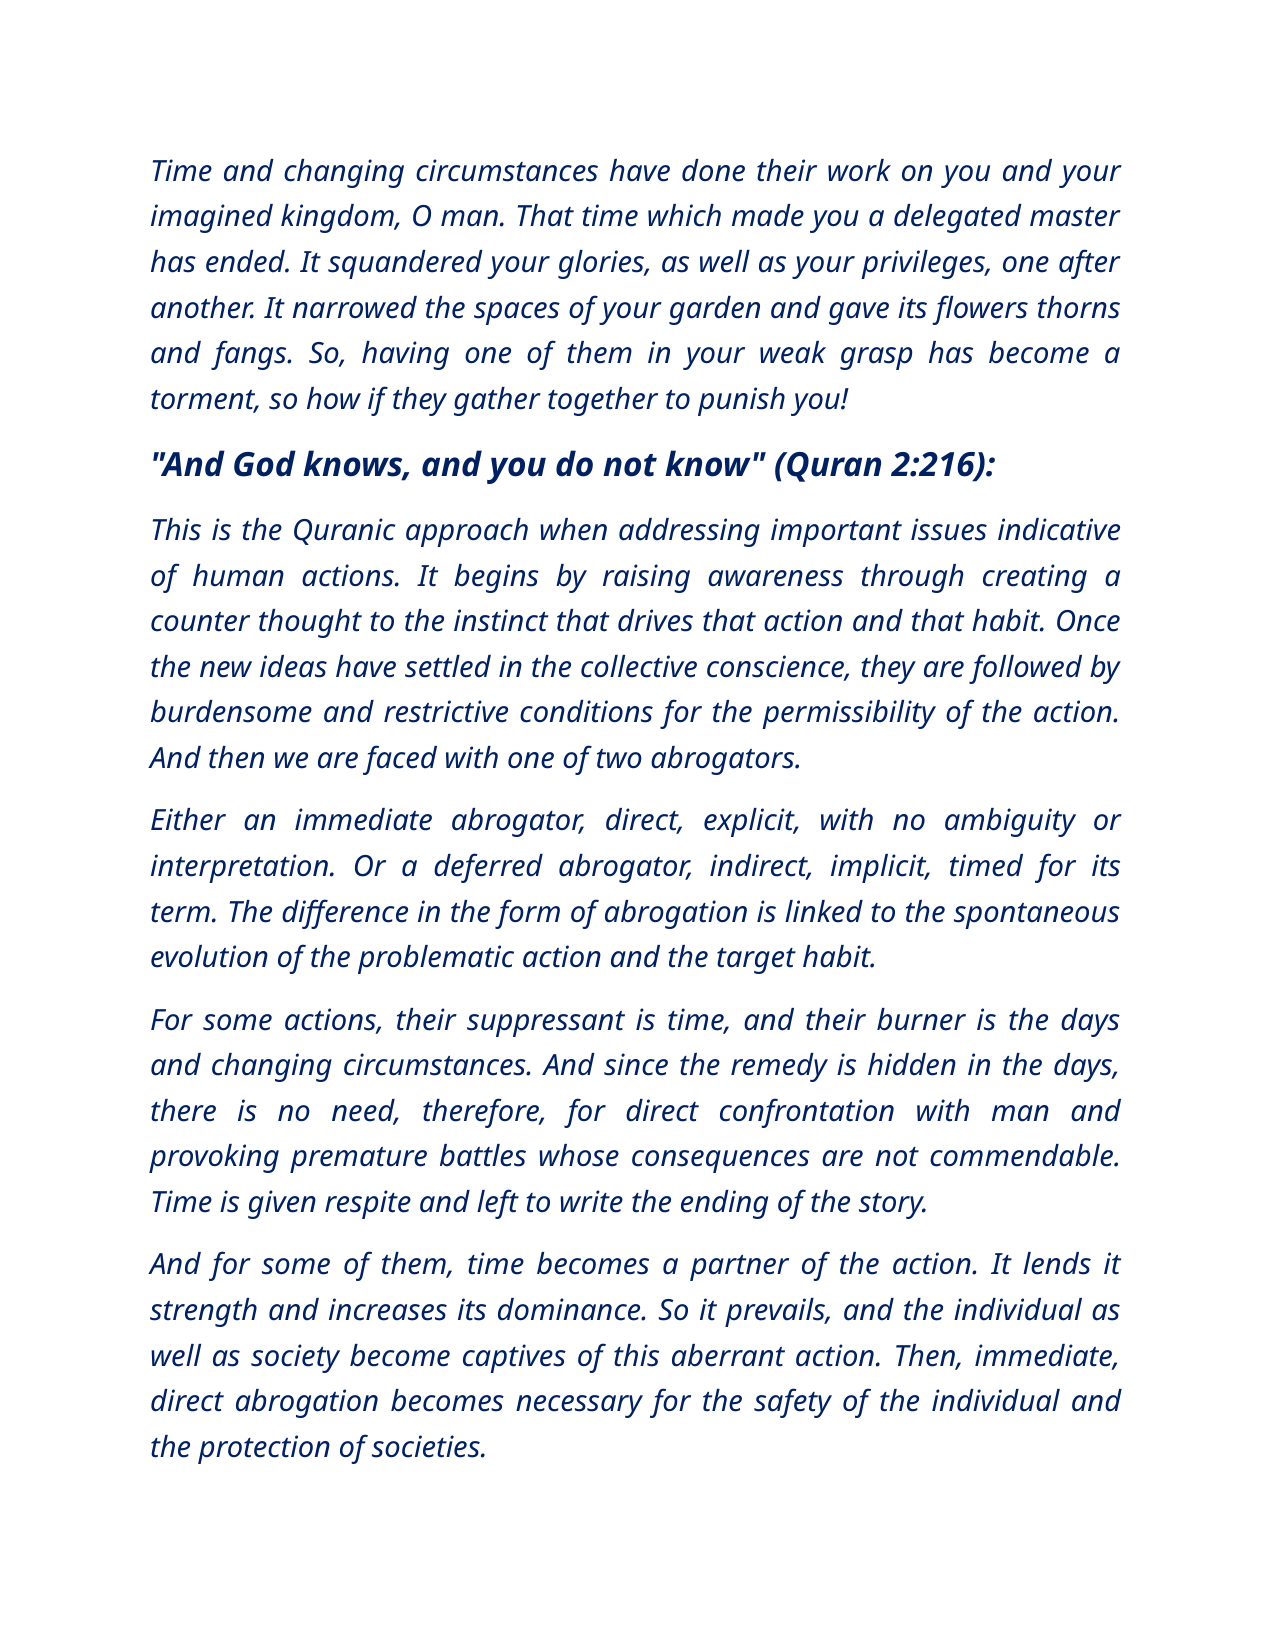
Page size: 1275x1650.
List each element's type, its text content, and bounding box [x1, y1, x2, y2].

text For some actions, their suppressant is time, and their burner is the days and changing circumstances. And since the remedy is hidden in the days, there is no need, therefore, for direct confrontation with man and provoking premature battles whose consequences are not commendable. Time is given respite and left to write the ending of the story. [150, 999, 1125, 1221]
text Time and changing circumstances have done their work on you and your imagined kingdom, O man. That time which made you a delegated master has ended. It squandered your glories, as well as your privileges, one after another. It narrowed the spaces of your garden and gave its flowers thorns and fangs. So, having one of them in your weak grasp has become a torment, so how if they gather together to punish you! [150, 150, 1125, 418]
text And for some of them, time becomes a partner of the action. It lends it strength and increases its dominance. So it prevails, and the individual as well as society become captives of this aberrant action. Then, immediate, direct abrogation becomes necessary for the safety of the individual and the protection of societies. [150, 1244, 1125, 1466]
text Either an immediate abrogator, direct, explicit, with no ambiguity or interpretation. Or a deferred abrogator, indirect, implicit, timed for its term. The difference in the form of abrogation is linked to the spontaneous evolution of the problematic action and the target habit. [150, 800, 1125, 976]
text This is the Quranic approach when addressing important issues indicative of human actions. It begins by raising awareness through creating a counter thought to the instinct that drives that action and that habit. Once the new ideas have settled in the collective conscience, they are followed by burdensome and restrictive conditions for the permissibility of the action. And then we are faced with one of two abrogators. [150, 509, 1125, 777]
text "And God knows, and you do not know" (Quran 2:216): [150, 440, 1125, 486]
